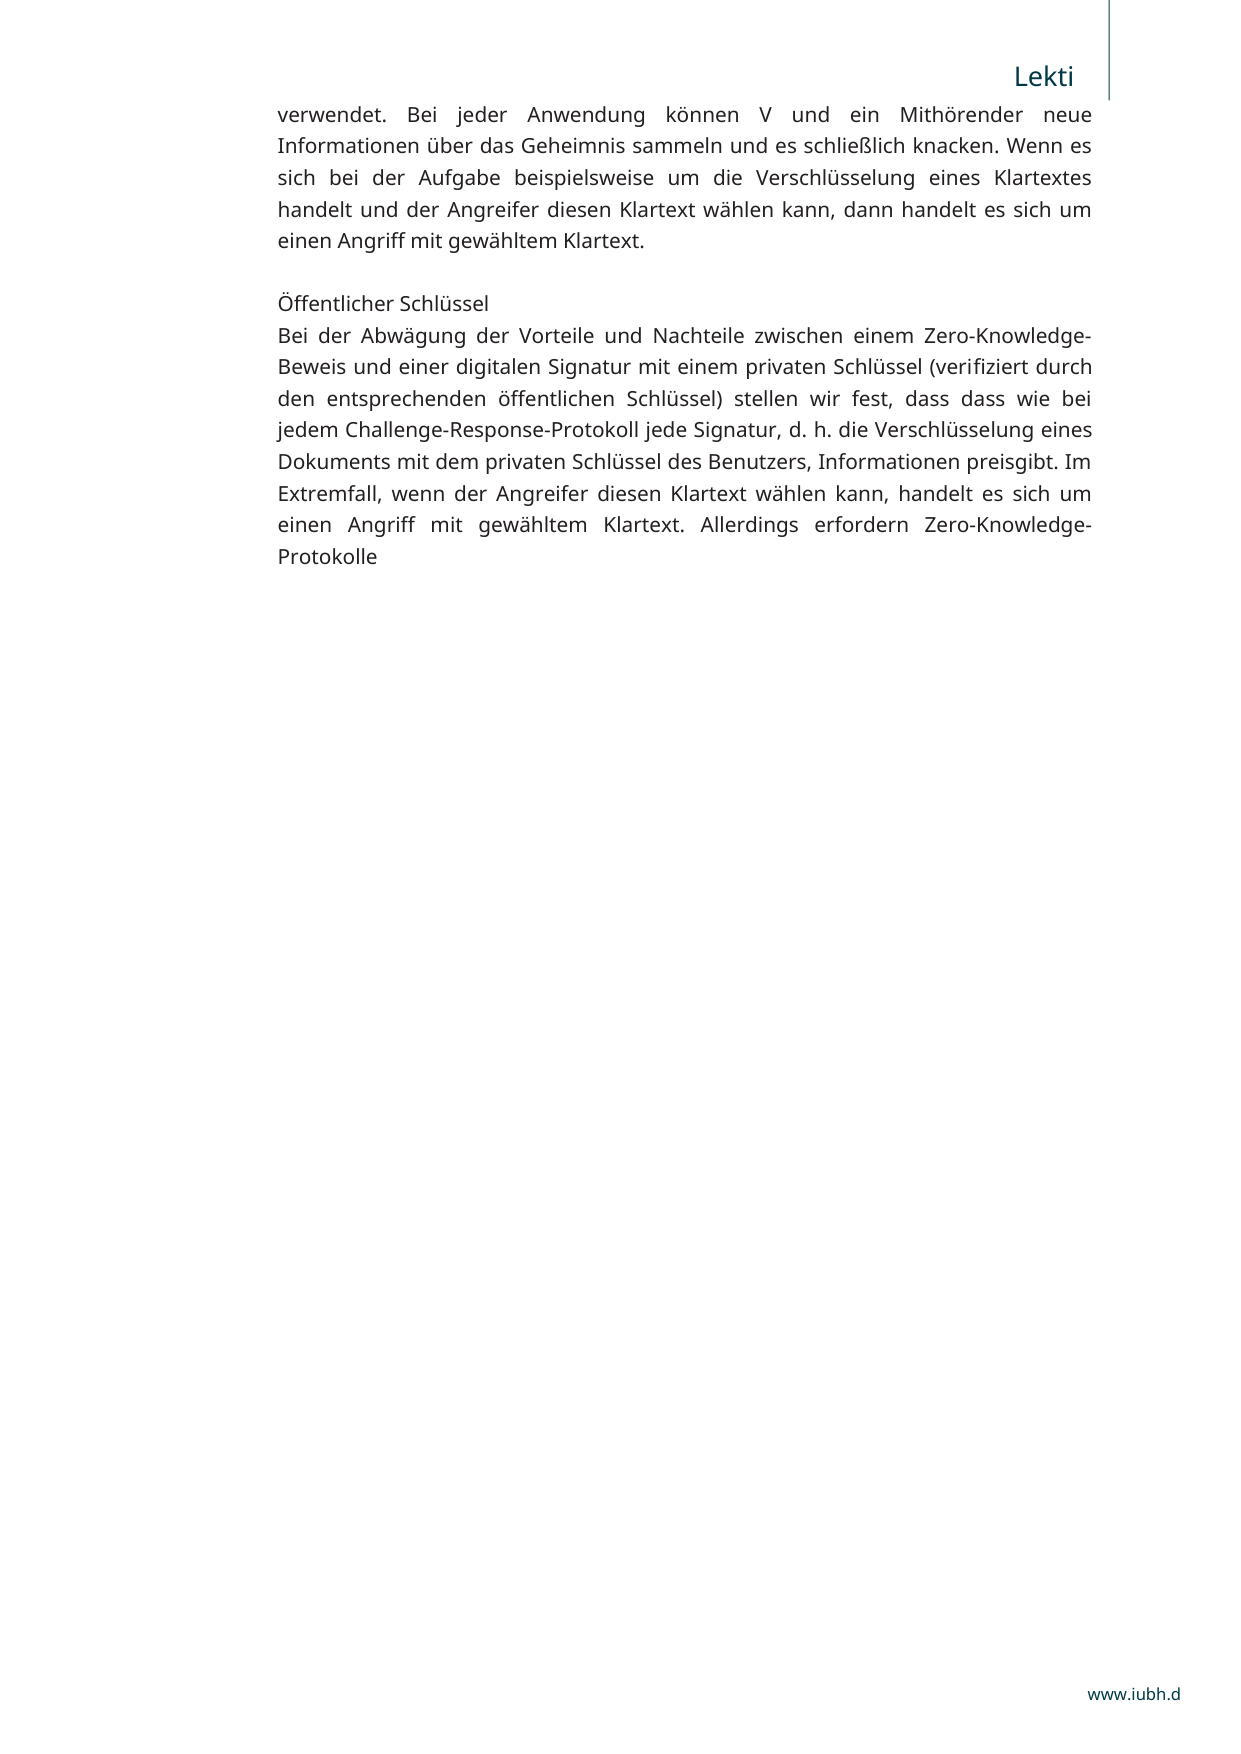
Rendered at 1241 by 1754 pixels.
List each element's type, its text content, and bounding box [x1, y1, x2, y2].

text Bei der Abwägung der Vorteile und Nachteile zwischen einem Zero-Knowledge-Beweis und einer digitalen Signatur mit einem privaten Schlüssel (veriﬁziert durch den entsprechenden öffentlichen Schlüssel) stellen wir fest, dass dass wie bei jedem Challenge-Response-Protokoll jede Signatur, d. h. die Verschlüsselung eines Dokuments mit dem privaten Schlüssel des Benutzers, Informationen preisgibt. Im Extremfall, wenn der Angreifer diesen Klartext wählen kann, handelt es sich um einen Angriff mit gewähltem Klartext. Allerdings erfordern Zero-Knowledge-Protokolle [277, 321, 1093, 570]
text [277, 100, 1093, 255]
picture [1146, 1687, 1150, 1700]
text Öffentlicher Schlüssel [277, 289, 1215, 318]
